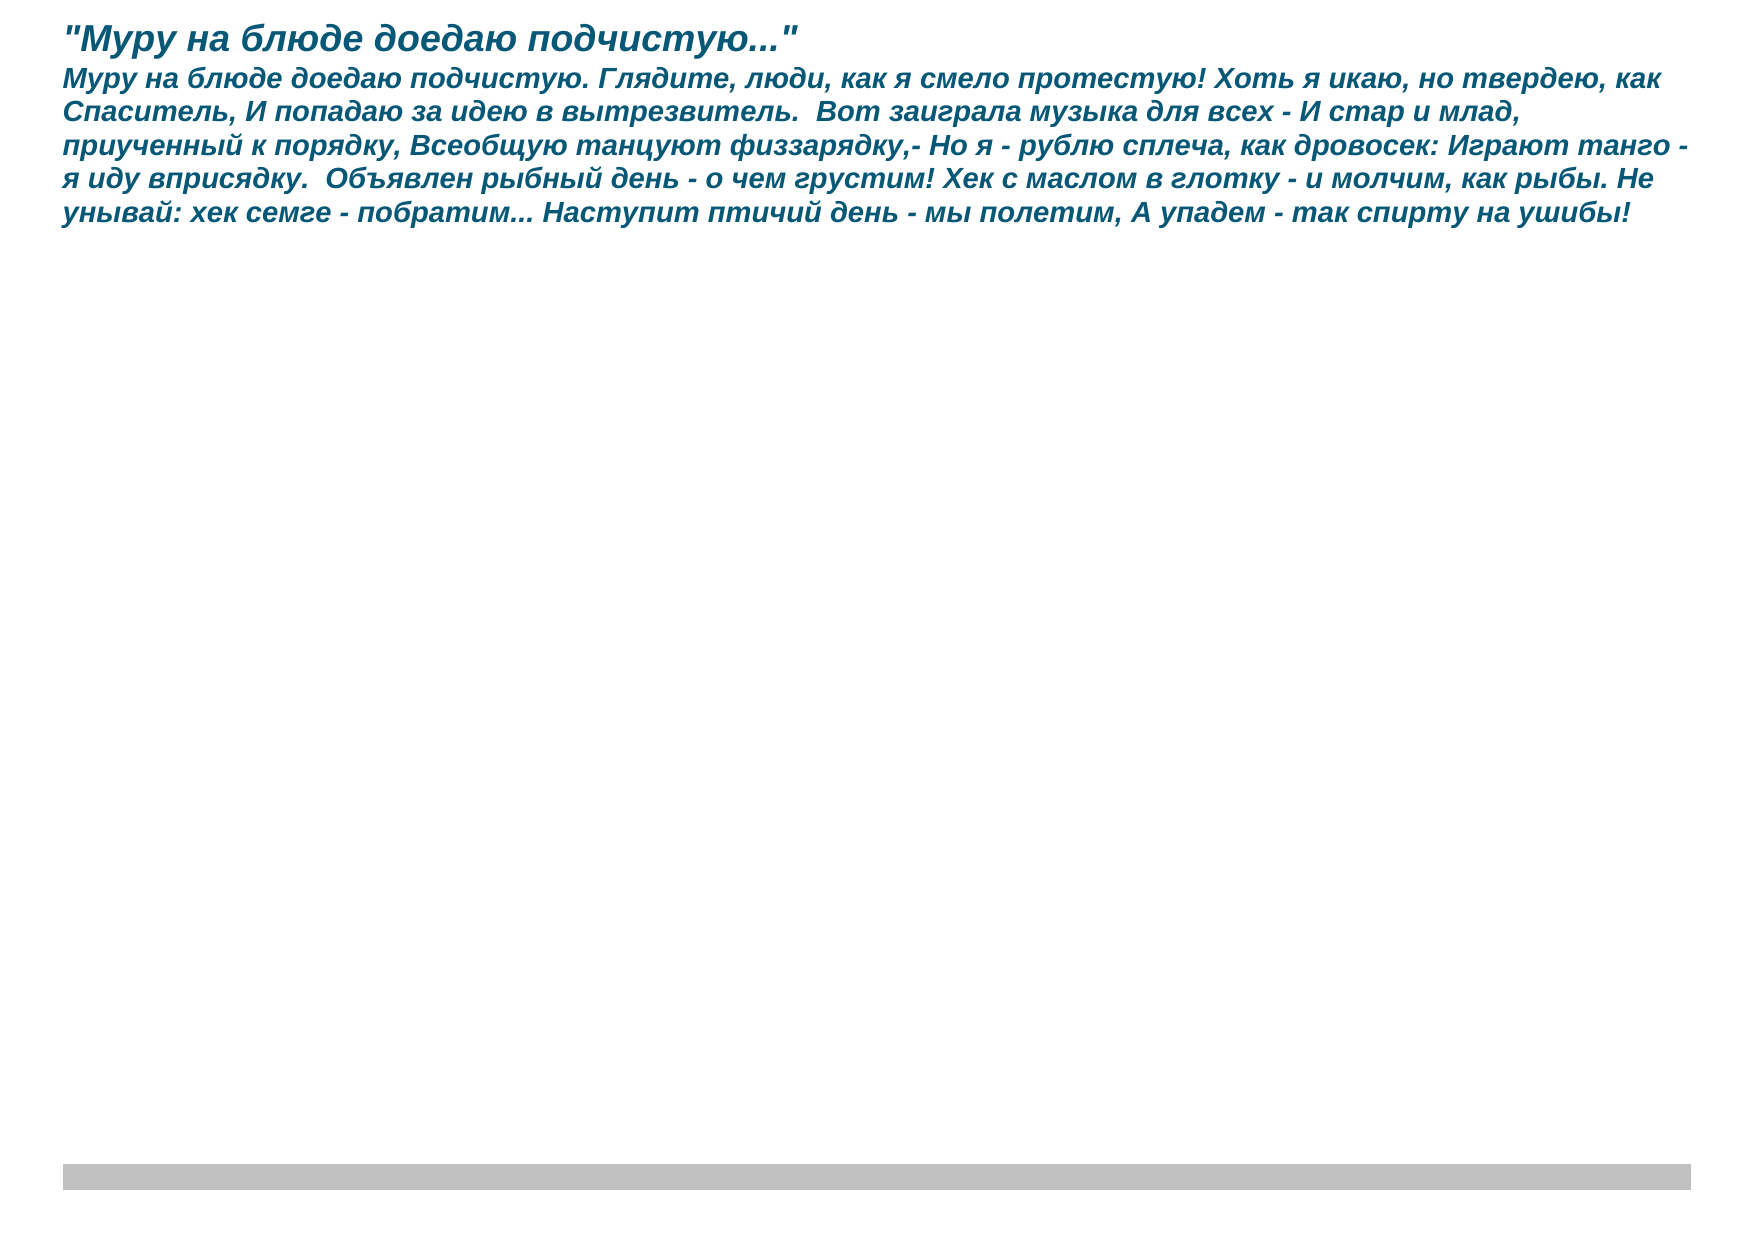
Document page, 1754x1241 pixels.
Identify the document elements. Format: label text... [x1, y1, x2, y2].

text Муру на блюде доедаю подчистую. [62, 61, 1691, 228]
subtitle "Муру на блюде доедаю подчистую..." [62, 17, 1691, 60]
